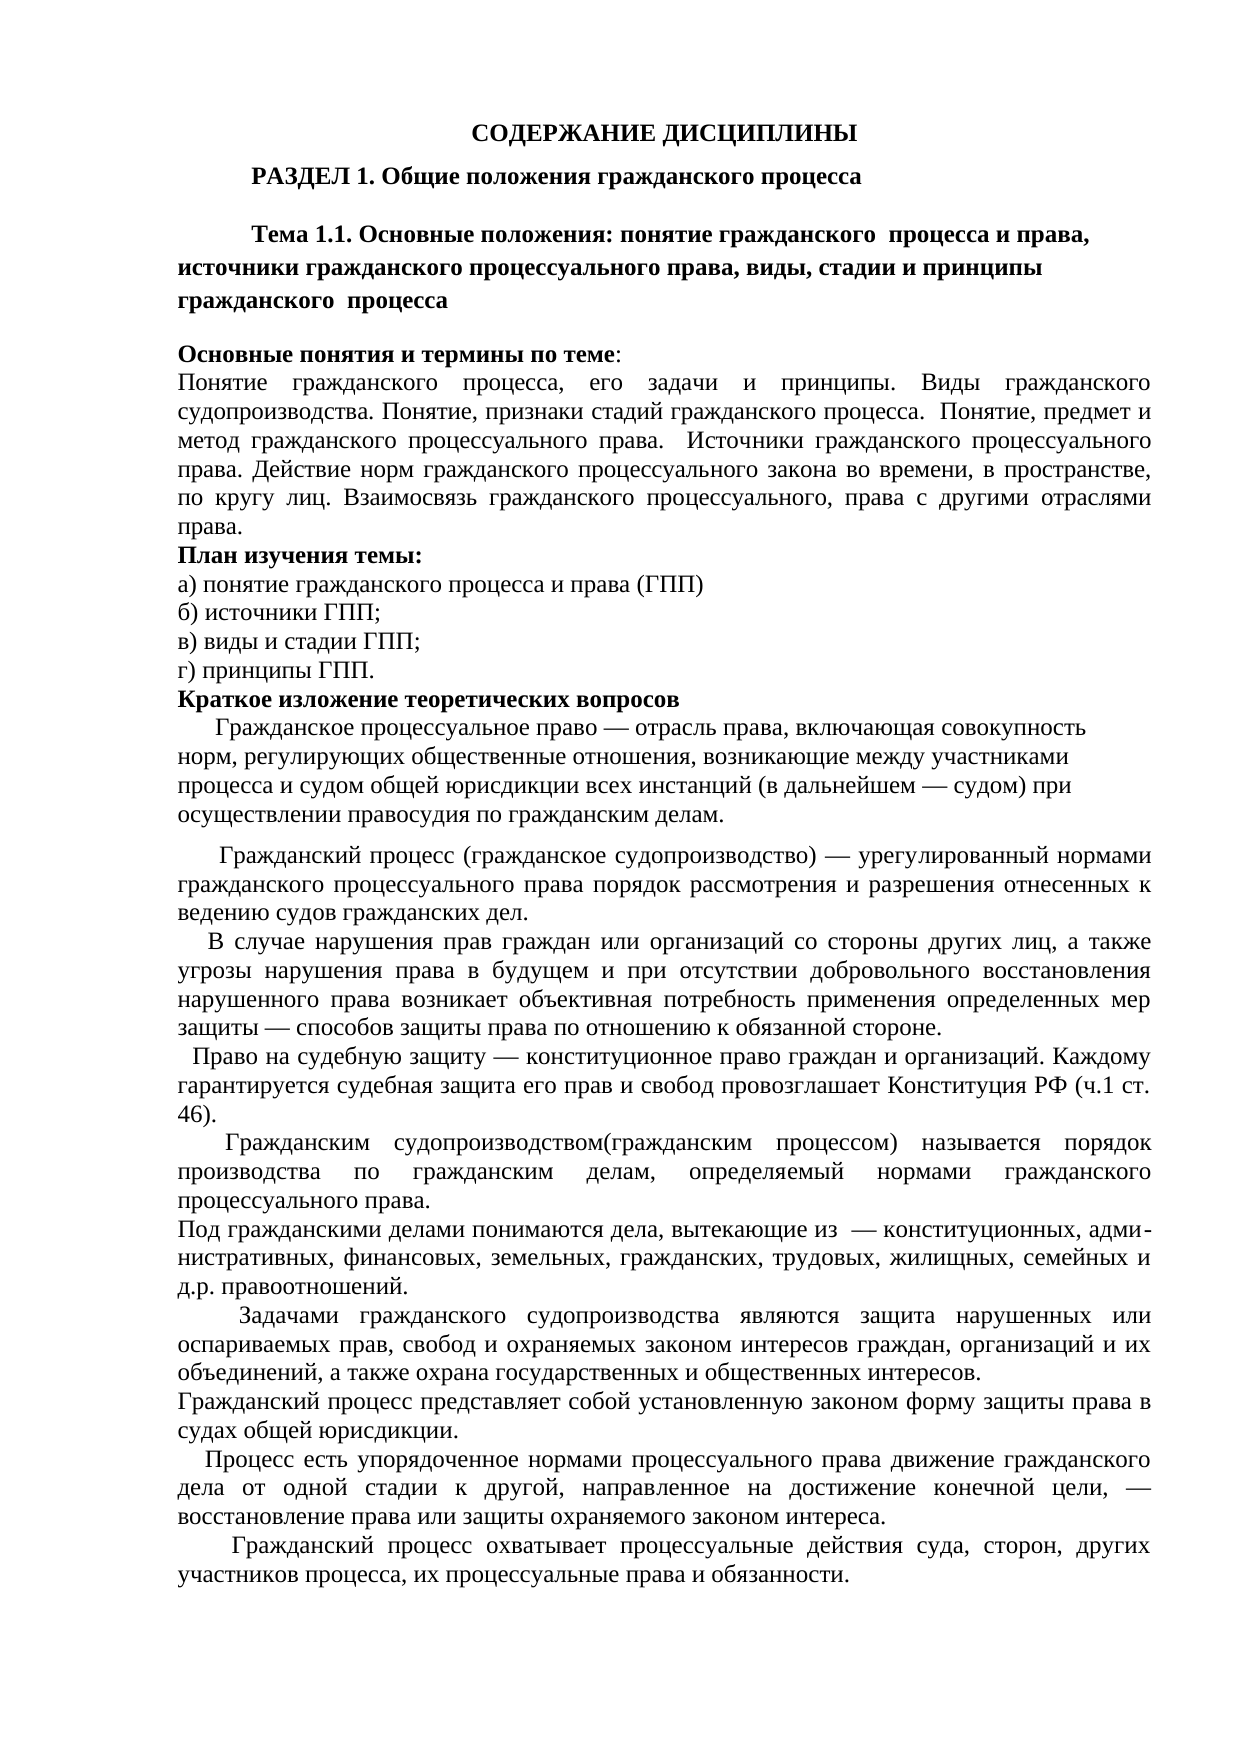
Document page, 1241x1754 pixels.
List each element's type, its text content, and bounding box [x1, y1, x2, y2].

text Право на судебную защиту — конституционное право граждан и организаций. Каждому гарантируется судебная защита его прав и свобод провозглашает Конституция РФ (ч.1 ст. 46). [177, 1041, 1152, 1127]
text Процесс есть упорядоченное нормами процессуального права движение гражданского дела от одной стадии к другой, направленное на достижение конечной цели, — восстановление права или защиты охраняемого законом интереса. [177, 1444, 1152, 1530]
text Задачами гражданского судопроизводства являются защита нарушенных или оспариваемых прав, свобод и охраняемых законом интересов граждан, организаций и их объединений, а также охрана государственных и общественных интересов. [177, 1300, 1152, 1386]
text Гражданский процесс (гражданское судопроизводство) — урегулированный нормами гражданского процессуального права порядок рассмотрения и разрешения отнесенных к ведению судов гражданских дел. [177, 840, 1152, 926]
text в) виды и стадии ГПП; [177, 626, 1152, 655]
text а) понятие гражданского процесса и права (ГПП) [177, 569, 1152, 597]
text РАЗДЕЛ 1. Общие положения гражданского процесса [177, 161, 1152, 190]
text Гражданским судопроизводством(гражданским процессом) называется порядок производства по гражданским делам, определяемый нормами гражданского процессуального права. [177, 1127, 1152, 1214]
text Под гражданскими делами понимаются дела, вытекающие из — конституционных, административных, финансовых, земельных, гражданских, трудовых, жилищных, семейных и д.р. правоотношений. [177, 1214, 1152, 1300]
text Гражданский процесс охватывает процессуальные действия суда, сторон, других участников процесса, их процессуальные права и обязанности. [177, 1530, 1152, 1587]
text Понятие гражданского процесса, его задачи и принципы. Виды гражданского судопроизводства. Понятие, признаки стадий гражданского процесса. Понятие, предмет и метод гражданского процессуального права. Источники гражданского процессуального права. Действие норм гражданского процессуального закона во времени, в пространстве, по кругу лиц. Взаимосвязь гражданского процессуального, права с другими отраслями права. [177, 367, 1152, 540]
text В случае нарушения прав граждан или организаций со стороны других лиц, а также угрозы нарушения права в будущем и при отсутствии добровольного восстановления нарушенного права возникает объективная потребность применения определенных мер защиты — способов защиты права по отношению к обязанной стороне. [177, 926, 1152, 1041]
text б) источники ГПП; [177, 597, 1152, 626]
text Краткое изложение теоретических вопросов [177, 684, 1152, 712]
text СОДЕРЖАНИЕ ДИСЦИПЛИНЫ [177, 118, 1152, 147]
text План изучения темы: [177, 540, 1152, 569]
text Основные понятия и термины по теме: [177, 339, 1152, 367]
text Тема 1.1. Основные положения: понятие гражданского процесса и права, источники гражданского процессуального права, виды, стадии и принципы гражданского процесса [177, 219, 1152, 313]
text Гражданское процессуальное право — отрасль права, включающая совокупность норм, регулирующих общественные отношения, возникающие между участниками процесса и судом общей юрисдикции всех инстанций (в дальнейшем — судом) при осуществлении правосудия по гражданским делам. [177, 712, 1152, 827]
text г) принципы ГПП. [177, 655, 1152, 684]
text Гражданский процесс представляет собой установленную законом форму защиты права в судах общей юрисдикции. [177, 1386, 1152, 1444]
